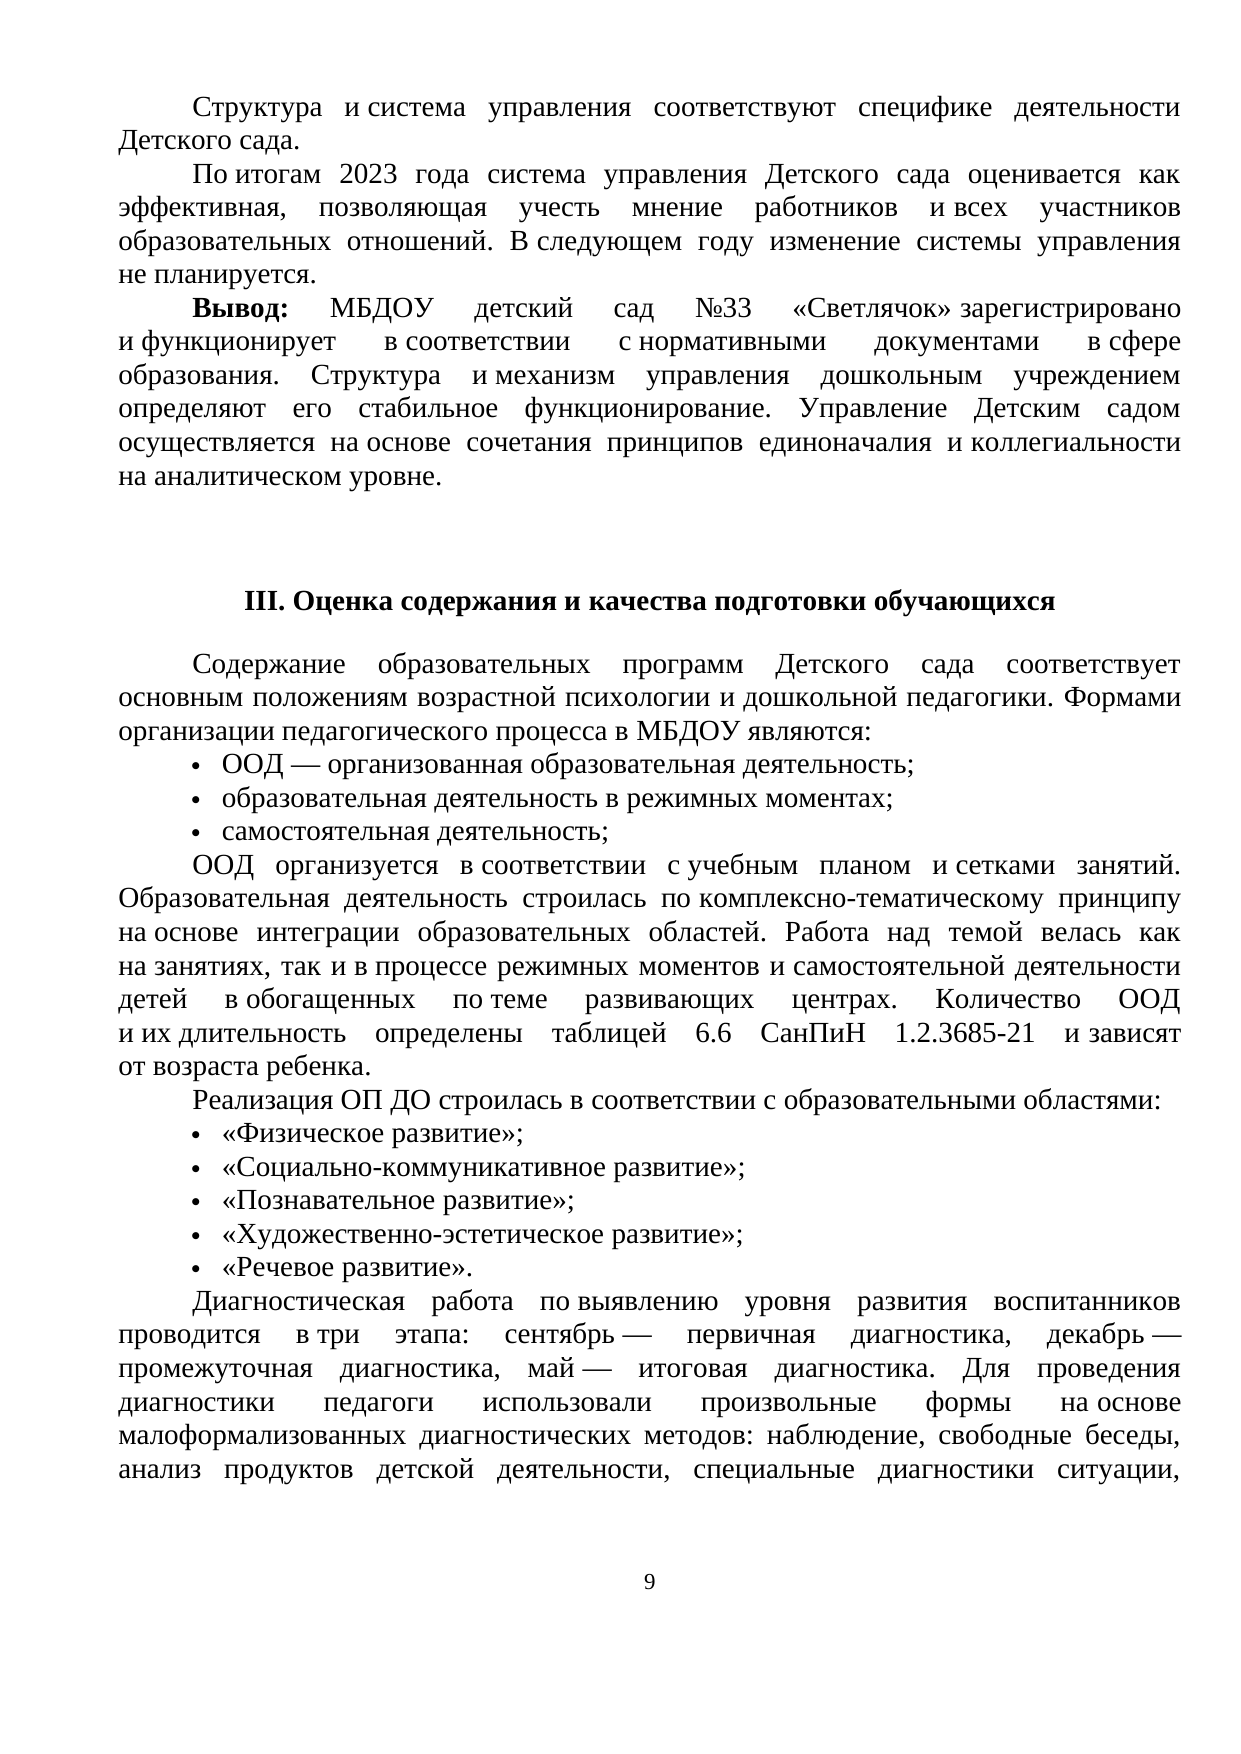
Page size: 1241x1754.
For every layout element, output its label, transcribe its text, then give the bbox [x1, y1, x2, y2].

list ООД — организованная образовательная деятельность; [118, 847, 1181, 881]
list самостоятельная деятельность; [118, 914, 1181, 948]
text Содержание образовательных программ Детского сада соответствует основным положениям возрастной психологии и дошкольной педагогики. Формами организации педагогического процесса в МБДОУ являются: [118, 746, 1181, 847]
list «Социально-коммуникативное развитие»; [118, 1249, 1181, 1283]
text ООД организуется в соответствии с учебным планом и сетками занятий. Образовательная деятельность строилась по комплексно-тематическому принципу на основе интеграции образовательных областей. Работа над темой велась как на занятиях, так и в процессе режимных моментов и самостоятельной деятельности детей в обогащенных по теме развивающих центрах. Количество ООД и их длительность определены таблицей 6.6 СанПиН 1.2.3685-21 и зависят от возраста ребенка. [118, 948, 1181, 1182]
text Структура и система управления соответствуют специфике деятельности Детского сада. [118, 189, 1181, 256]
list «Речевое развитие». [118, 1350, 1181, 1384]
text Реализация ОП ДО строилась в соответствии с образовательными областями: [118, 1182, 1181, 1216]
text По итогам 2023 года система управления Детского сада оценивается как эффективная, позволяющая учесть мнение работников и всех участников образовательных отношений. В следующем году изменение системы управления не планируется. [118, 256, 1181, 391]
text Действующая система управления позволяет оптимизировать управление, включить в пространство управленческой деятельности значительное число педагогов, работников и родителей (законных представителей). [118, 89, 1181, 189]
list «Познавательное развитие»; [118, 1283, 1181, 1317]
list «Художественно-эстетическое развитие»; [118, 1317, 1181, 1350]
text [118, 1384, 1181, 1518]
list «Физическое развитие»; [118, 1216, 1181, 1249]
list образовательная деятельность в режимных моментах; [118, 881, 1181, 914]
text Вывод: МБДОУ детский сад №33 «Светлячок» зарегистрировано и функционирует в соответствии с нормативными документами в сфере образования. Структура и механизм управления дошкольным учреждением определяют его стабильное функционирование. Управление Детским садом осуществляется на основе сочетания принципов единоначалия и коллегиальности на аналитическом уровне. [118, 391, 1181, 592]
text III. Оценка содержания и качества подготовки обучающихся [118, 684, 1181, 717]
